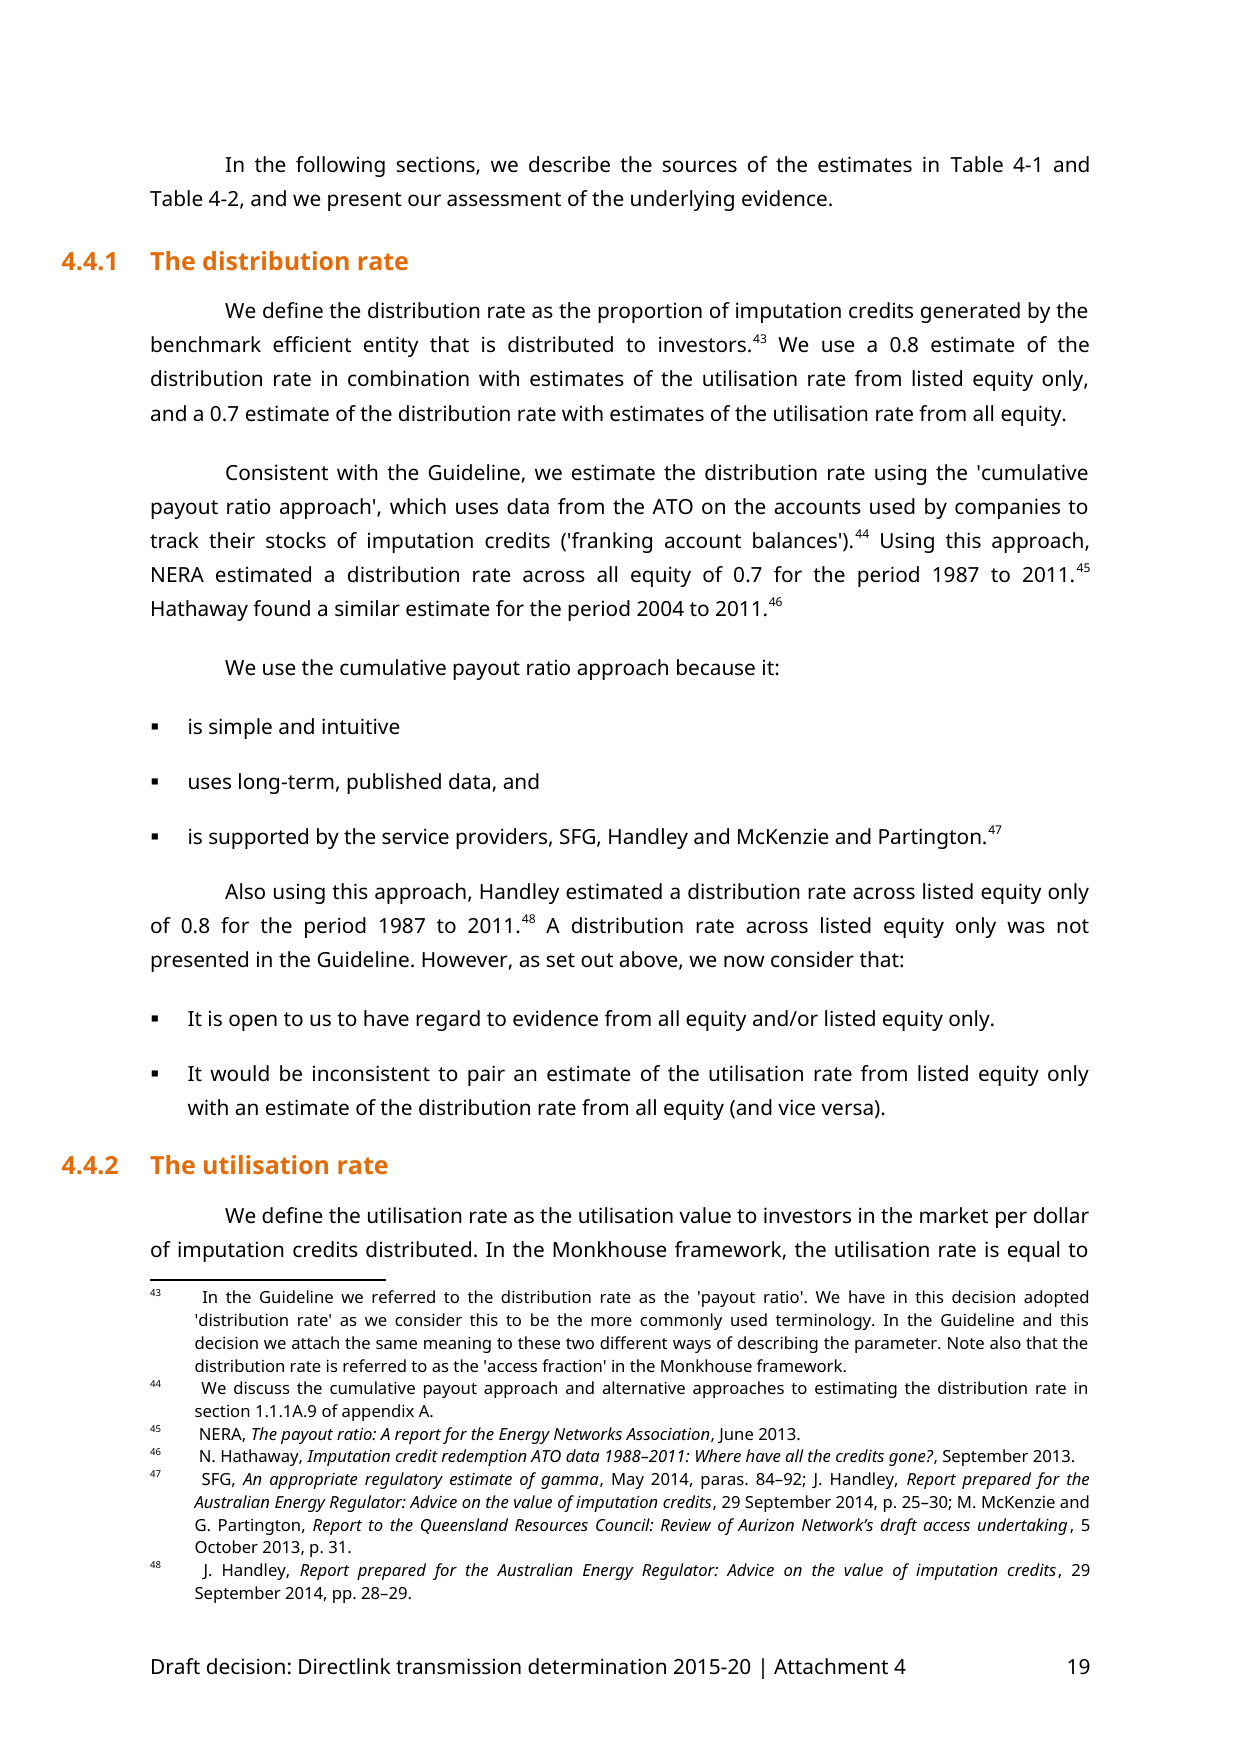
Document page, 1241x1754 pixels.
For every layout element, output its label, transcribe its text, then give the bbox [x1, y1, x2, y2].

text In the following sections, we describe the sources of the estimates in table 4-1 and table 4-2, and we present our assessment of the underlying evidence. [150, 150, 1090, 212]
text We define the distribution rate as the proportion of imputation credits generated by the benchmark efficient entity that is distributed to investors. We use a 0.8 estimate of the distribution rate in combination with estimates of the utilisation rate from listed equity only, and a 0.7 estimate of the distribution rate with estimates of the utilisation rate from all equity. [150, 296, 1090, 427]
list It would be inconsistent to pair an estimate of the utilisation rate from listed equity only with an estimate of the distribution rate from all equity (and vice versa). [150, 1059, 1090, 1121]
subtitle The distribution rate [61, 243, 1090, 277]
text Also using this approach, Handley estimated a distribution rate across listed equity only of 0.8 for the period 1987 to 2011. A distribution rate across listed equity only was not presented in the Guideline. However, as set out above, we now consider that: [150, 877, 1090, 973]
list is simple and intuitive [150, 712, 1090, 741]
text We use the cumulative payout ratio approach because it: [150, 653, 1090, 681]
list It is open to us to have regard to evidence from all equity and/or listed equity only. [150, 1004, 1090, 1032]
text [150, 1201, 1090, 1264]
subtitle The utilisation rate [61, 1148, 1090, 1182]
text Consistent with the Guideline, we estimate the distribution rate using the 'cumulative payout ratio approach', which uses data from the ATO on the accounts used by companies to track their stocks of imputation credits ('franking account balances'). Using this approach, NERA estimated a distribution rate across all equity of 0.7 for the period 1987 to 2011. Hathaway found a similar estimate for the period 2004 to 2011. [150, 458, 1090, 622]
list uses long-term, published data, and [150, 767, 1090, 795]
list is supported by the service providers, SFG, Handley and McKenzie and Partington. [150, 822, 1090, 850]
